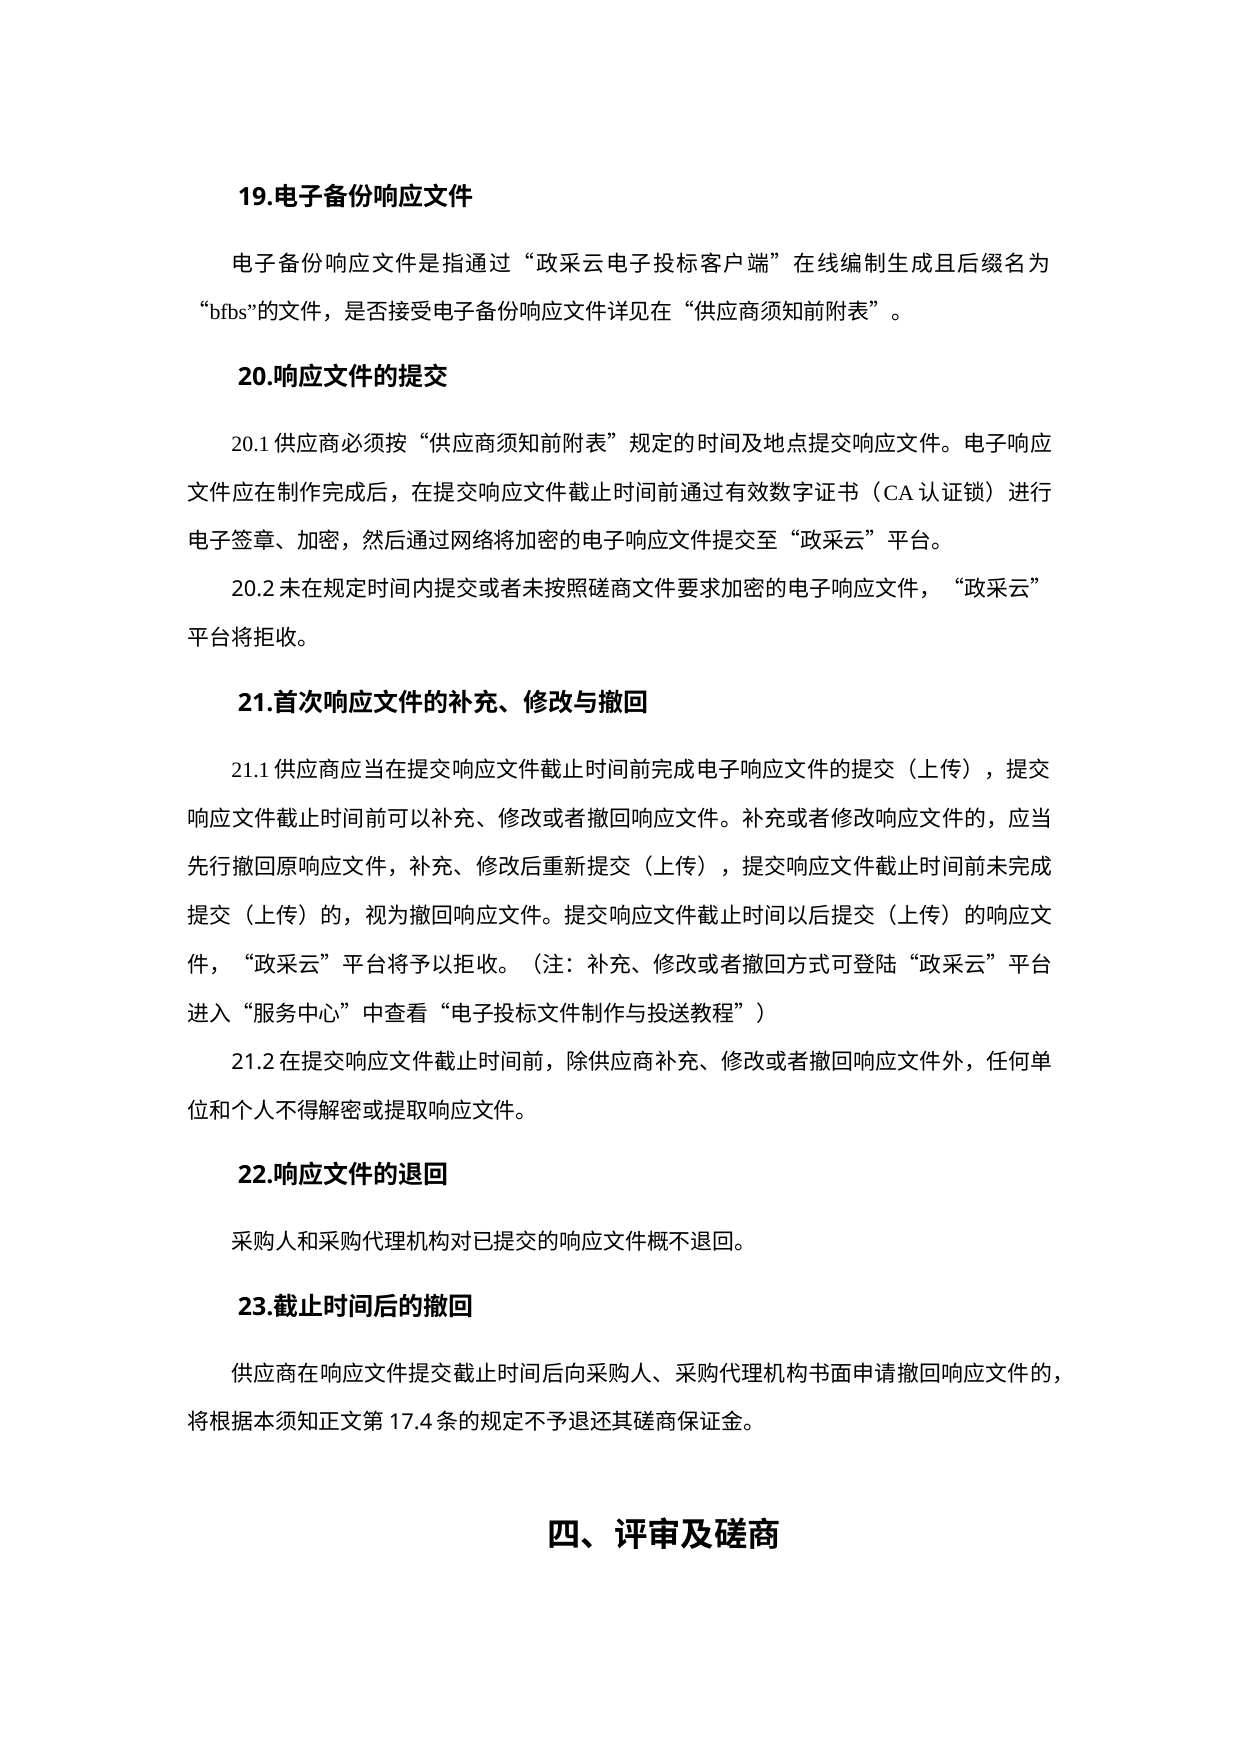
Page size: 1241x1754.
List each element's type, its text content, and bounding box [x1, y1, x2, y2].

text 21.2在提交响应文件截止时间前，除供应商补充、修改或者撤回响应文件外，任何单位和个人不得解密或提取响应文件。 [187, 1043, 1053, 1125]
text 23.截止时间后的撤回 [187, 1272, 1053, 1337]
text 21.1供应商应当在提交响应文件截止时间前完成电子响应文件的提交（上传），提交响应文件截止时间前可以补充、修改或者撤回响应文件。补充或者修改响应文件的，应当先行撤回原响应文件，补充、修改后重新提交（上传），提交响应文件截止时间前未完成提交（上传）的，视为撤回响应文件。提交响应文件截止时间以后提交（上传）的响应文件，“政采云”平台将予以拒收。（注：补充、修改或者撤回方式可登陆“政采云”平台，进入“服务中心”中查看“电子投标文件制作与投送教程”） [187, 751, 1053, 1028]
text 四、评审及磋商 [231, 1499, 1053, 1564]
text 20.响应文件的提交 [187, 342, 1053, 407]
text 19.电子备份响应文件 [187, 162, 1053, 227]
text 21.首次响应文件的补充、修改与撤回 [187, 668, 1053, 733]
text 20.1供应商必须按“供应商须知前附表”规定的时间及地点提交响应文件。电子响应文件应在制作完成后，在提交响应文件截止时间前通过有效数字证书（CA认证锁）进行电子签章、加密，然后通过网络将加密的电子响应文件提交至“政采云”平台。 [187, 425, 1053, 555]
text 20.2未在规定时间内提交或者未按照磋商文件要求加密的电子响应文件，“政采云”平台将拒收。 [187, 571, 1053, 652]
text 采购人和采购代理机构对已提交的响应文件概不退回。 [187, 1224, 1053, 1256]
text 供应商在响应文件提交截止时间后向采购人、采购代理机构书面申请撤回响应文件的，将根据本须知正文第17.4条的规定不予退还其磋商保证金。 [187, 1355, 1053, 1436]
text 22.响应文件的退回 [187, 1141, 1053, 1206]
text 电子备份响应文件是指通过“政采云电子投标客户端”在线编制生成且后缀名为“bfbs”的文件，是否接受电子备份响应文件详见在“供应商须知前附表”。 [187, 245, 1053, 326]
